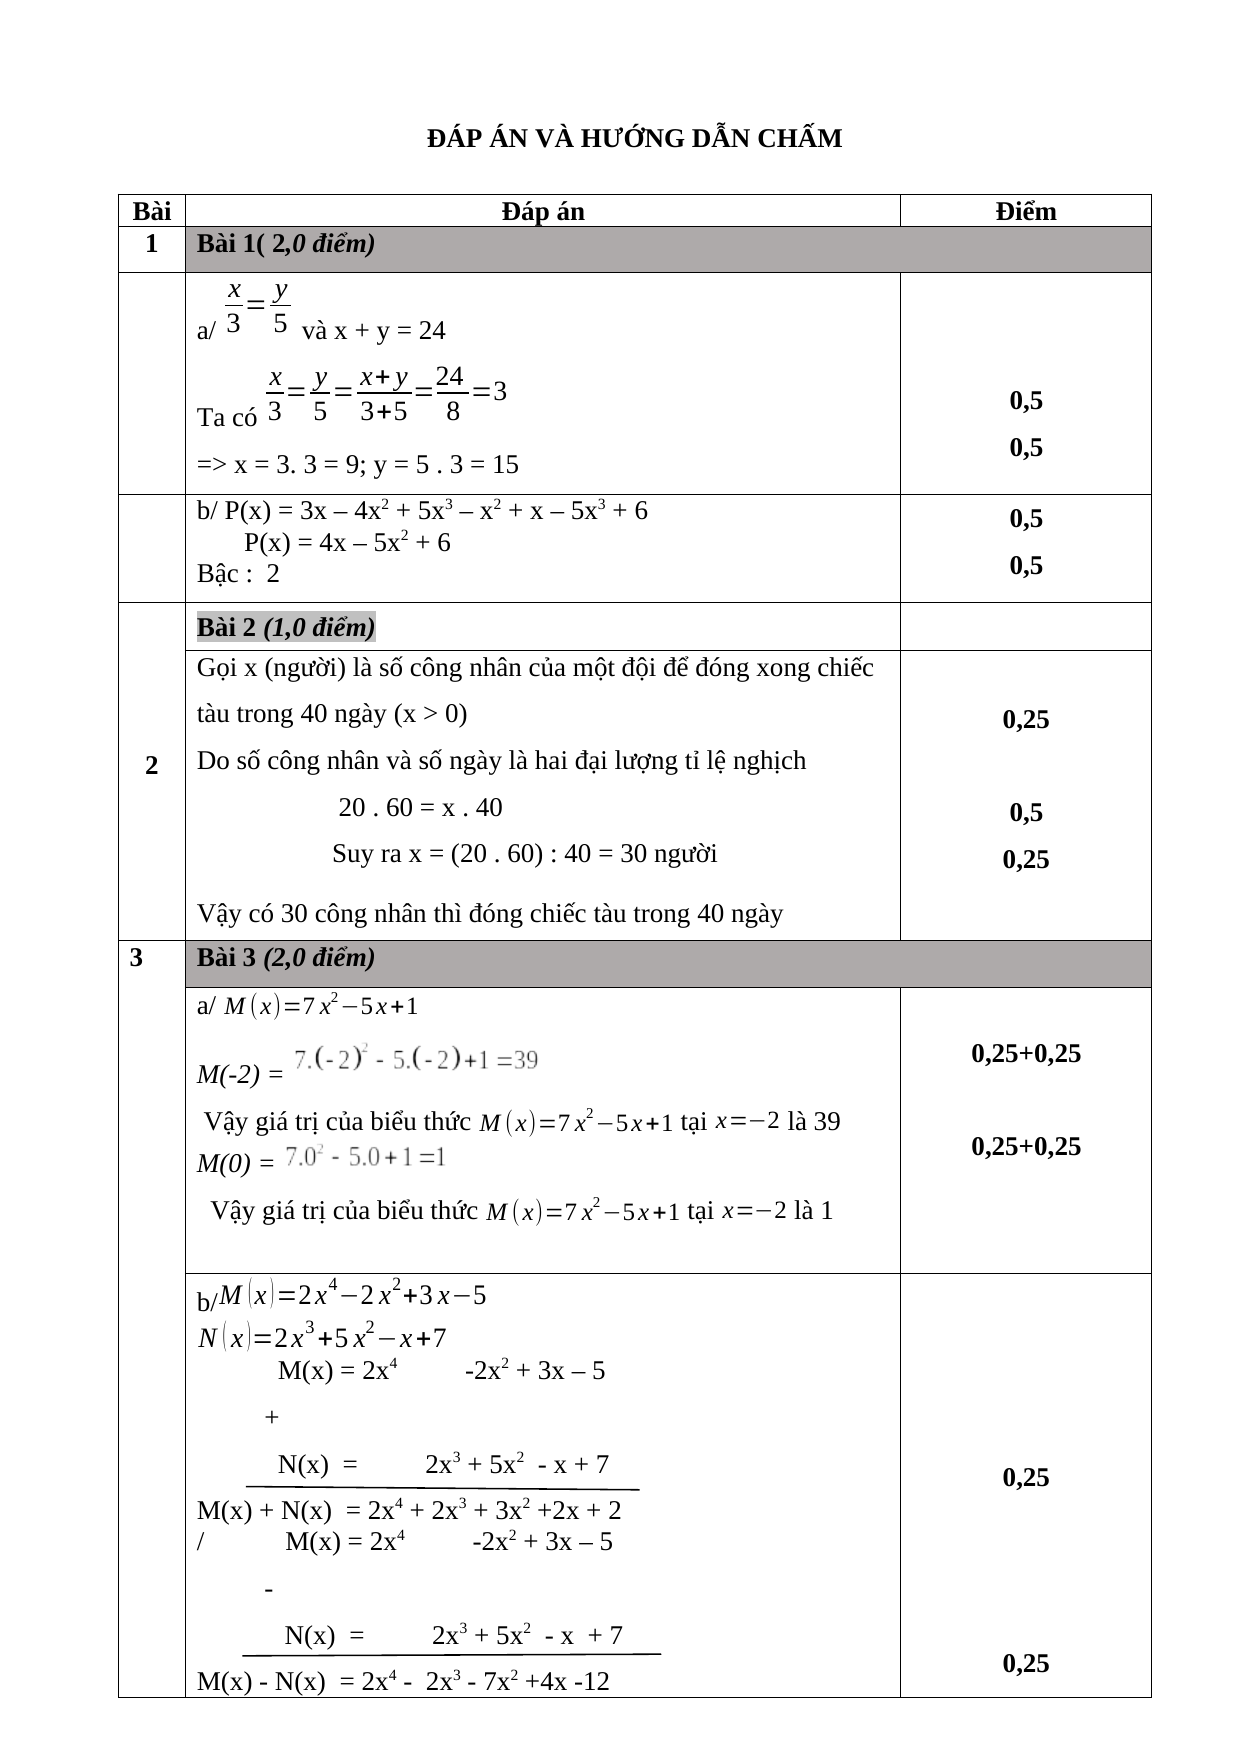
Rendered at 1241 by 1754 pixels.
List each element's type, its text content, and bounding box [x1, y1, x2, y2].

table_cell 1 [119, 227, 185, 272]
table_cell a/ M(-2) = Vậy giá trị của biểu thức tại là 39 M(0) = Vậy giá trị của biểu thức tại là 1 [186, 988, 900, 1273]
table_header Điểm [901, 195, 1151, 226]
table_cell 0,5 0,5 [901, 495, 1151, 602]
table_cell 0,25 0,25 [901, 1274, 1151, 1697]
table_cell Gọi x (người) là số công nhân của một đội để đóng xong chiếc tàu trong 40 ngày (x > 0) Do số công nhân và số ngày là hai đại lượng tỉ lệ nghịch 20 . 60 = x . 40 Suy ra x = (20 . 60) : 40 = 30 người Vậy có 30 công nhân thì đóng chiếc tàu trong 40 ngày [186, 651, 900, 940]
table_cell [119, 273, 185, 493]
table_cell 0,25 0,5 0,25 [901, 651, 1151, 940]
table_cell 2 [119, 603, 185, 940]
table_cell 3 [119, 941, 185, 1697]
table_cell b/ M(x) = 2x4 -2x2 + 3x – 5 + N(x) = 2x3 + 5x2 - x + 7 M(x) + N(x) = 2x4 + 2x3 + 3x2 +2x + 2 / M(x) = 2x4 -2x2 + 3x – 5 - N(x) = 2x3 + 5x2 - x + 7 M(x) - N(x) = 2x4 - 2x3 - 7x2 +4x -12 [186, 1274, 900, 1697]
table_cell [901, 603, 1151, 650]
text ĐÁP ÁN VÀ HƯỚNG DẪN CHẤM [118, 122, 1152, 153]
table_cell [119, 495, 185, 602]
table_cell 0,25+0,25 0,25+0,25 [901, 988, 1151, 1273]
table_cell Bài 3 (2,0 điểm) [186, 941, 1151, 987]
table_header Bài [119, 195, 185, 226]
table_cell 0,5 0,5 [901, 273, 1151, 493]
table_cell a/ và x + y = 24 Ta có => x = 3. 3 = 9; y = 5 . 3 = 15 [186, 273, 900, 493]
table_cell Bài 2 (1,0 điểm) [186, 603, 900, 650]
table_cell b/ P(x) = 3x – 4x2 + 5x3 – x2 + x – 5x3 + 6 P(x) = 4x – 5x2 + 6 Bậc : 2 [186, 495, 900, 602]
table_header Đáp án [186, 195, 900, 226]
table_cell Bài 1( 2,0 điểm) [186, 227, 1151, 272]
